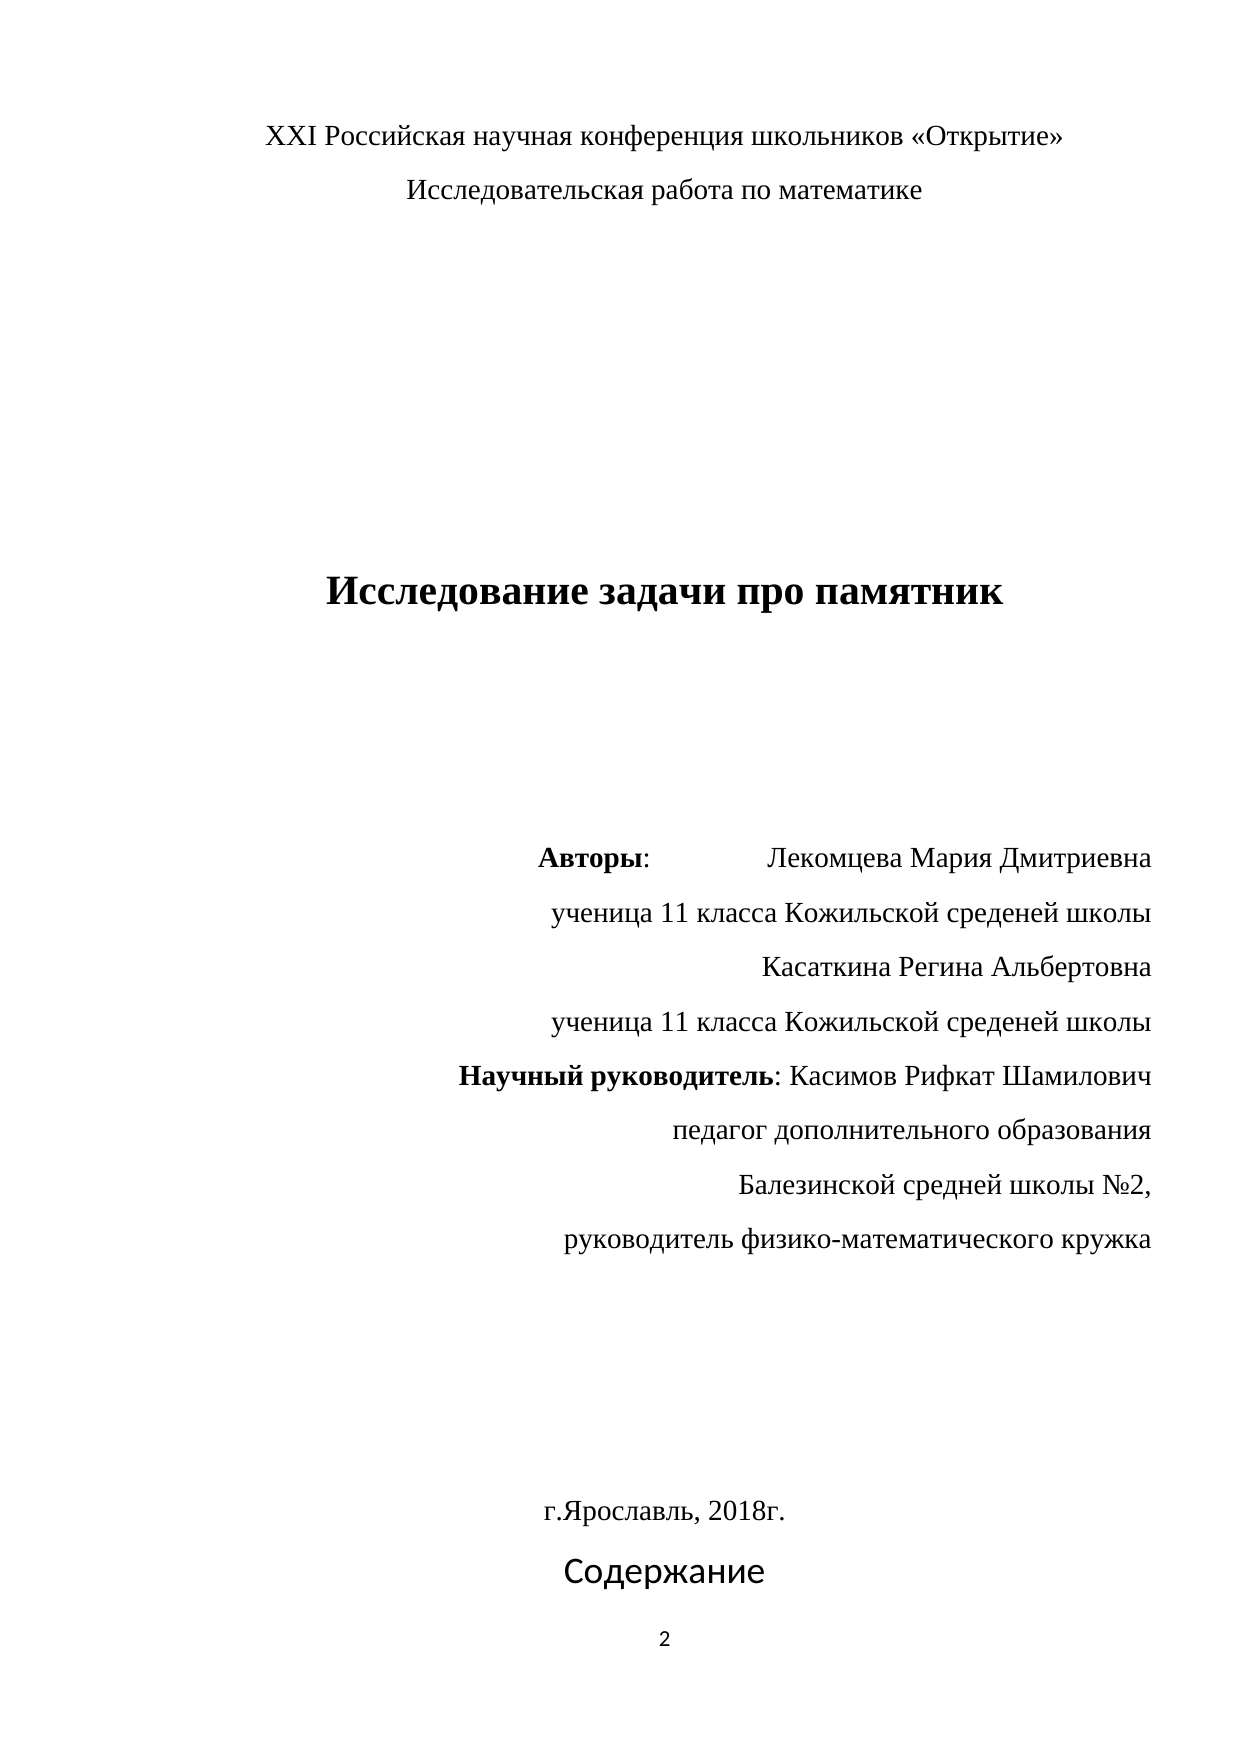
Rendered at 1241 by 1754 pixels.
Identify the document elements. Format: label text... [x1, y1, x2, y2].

text ученица 11 класса Кожильской среденей школы [177, 895, 1152, 928]
text г.Ярославль, 2018г. [177, 1493, 1152, 1527]
text Содержание [177, 1547, 1152, 1593]
text XXI Российская научная конференция школьников «Открытие» [177, 118, 1152, 152]
text Касаткина Регина Альбертовна [177, 949, 1152, 983]
text Исследовательская работа по математике [177, 172, 1152, 206]
text Авторы: Лекомцева Мария Дмитриевна [177, 841, 1152, 874]
text педагог дополнительного образования [177, 1112, 1152, 1146]
text руководитель физико-математического кружка [177, 1221, 1152, 1255]
text Исследование задачи про памятник [177, 566, 1152, 613]
text Научный руководитель: Касимов Рифкат Шамилович [177, 1058, 1152, 1092]
text Балезинской средней школы №2, [177, 1167, 1152, 1200]
text ученица 11 класса Кожильской среденей школы [177, 1004, 1152, 1037]
